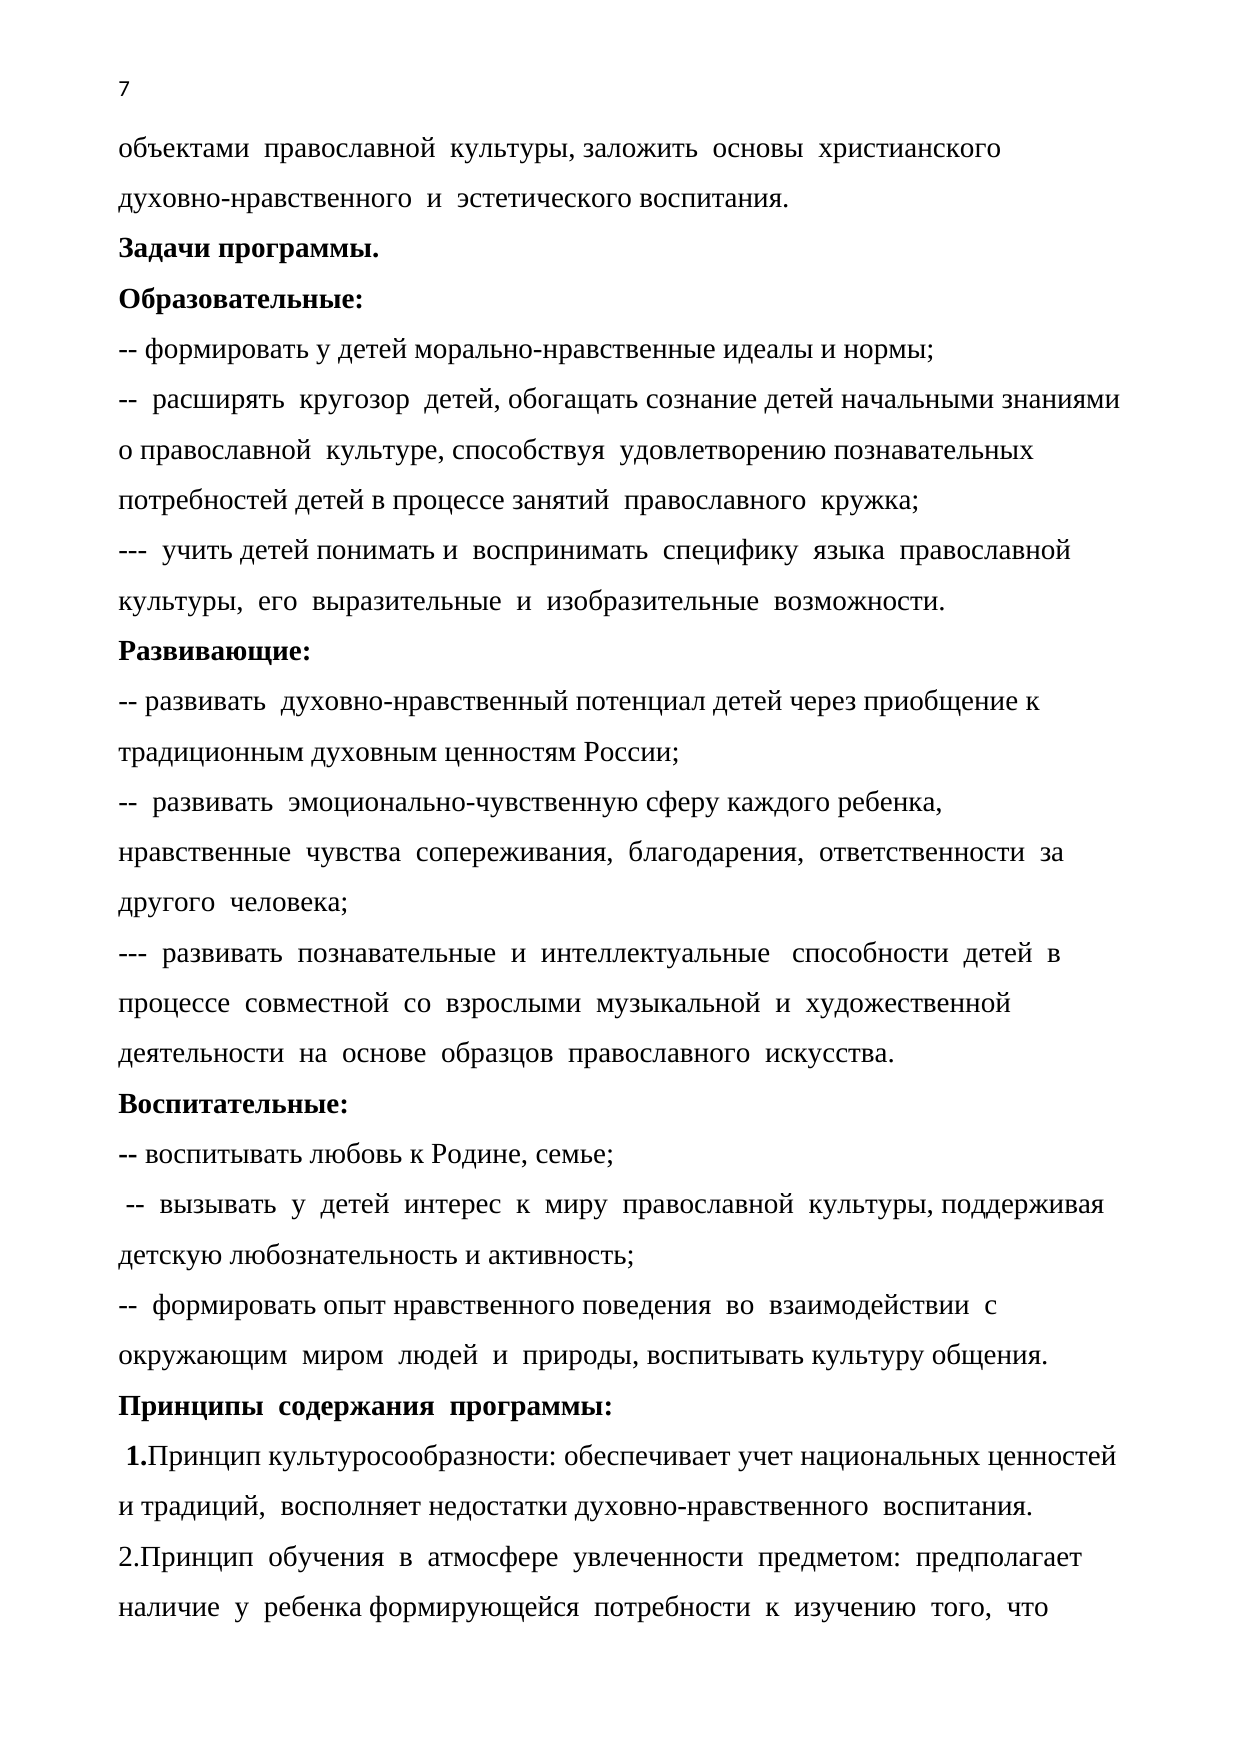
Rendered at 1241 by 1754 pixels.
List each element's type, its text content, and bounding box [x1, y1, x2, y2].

text Задачи программы. [118, 231, 1122, 264]
text --- развивать познавательные и интеллектуальные способности детей в процессе совместной со взрослыми музыкальной и художественной деятельности на основе образцов православного искусства. [118, 935, 1122, 1069]
text -- расширять кругозор детей, обогащать сознание детей начальными знаниями о православной культуре, способствуя удовлетворению познавательных потребностей детей в процессе занятий православного кружка; [118, 381, 1122, 516]
text Принципы содержания программы: [118, 1388, 1122, 1421]
text Воспитательные: [118, 1086, 1122, 1119]
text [118, 130, 1122, 214]
text --- учить детей понимать и воспринимать специфику языка православной культуры, его выразительные и изобразительные возможности. [118, 532, 1122, 616]
text Образовательные: [118, 281, 1122, 314]
text -- формировать опыт нравственного поведения во взаимодействии с окружающим миром людей и природы, воспитывать культуру общения. [118, 1287, 1122, 1371]
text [118, 1539, 1122, 1622]
text Развивающие: [118, 633, 1122, 667]
text -- воспитывать любовь к Родине, семье; [118, 1136, 1122, 1170]
text -- формировать у детей морально-нравственные идеалы и нормы; [118, 331, 1122, 365]
text -- вызывать у детей интерес к миру православной культуры, поддерживая детскую любознательность и активность; [118, 1186, 1122, 1270]
text -- развивать эмоционально-чувственную сферу каждого ребенка, нравственные чувства сопереживания, благодарения, ответственности за другого человека; [118, 784, 1122, 918]
text -- развивать духовно-нравственный потенциал детей через приобщение к традиционным духовным ценностям России; [118, 683, 1122, 767]
text 1.Принцип культуросообразности: обеспечивает учет национальных ценностей и традиций, восполняет недостатки духовно-нравственного воспитания. [118, 1438, 1122, 1522]
